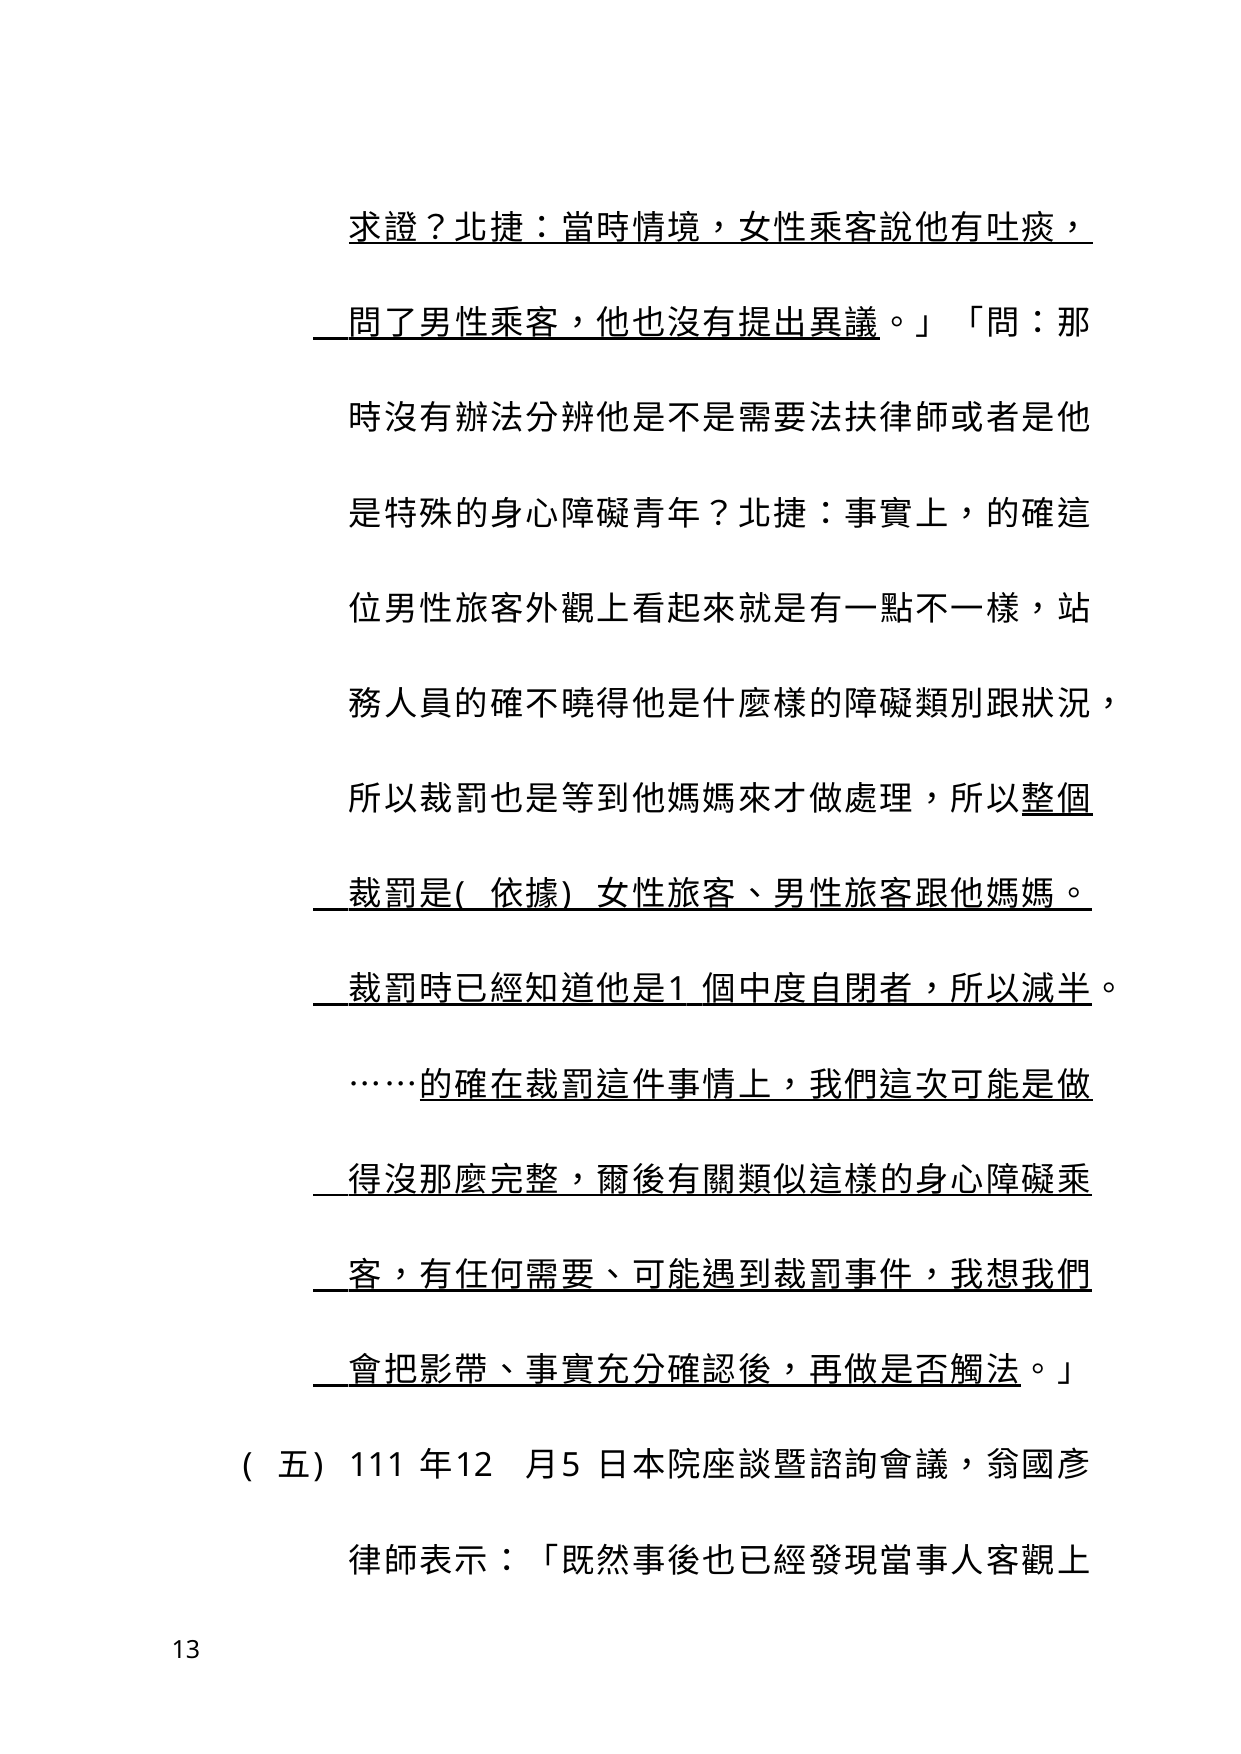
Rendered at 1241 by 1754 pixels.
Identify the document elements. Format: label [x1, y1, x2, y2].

subtitle [242, 1415, 1092, 1605]
subtitle [242, 177, 1092, 1415]
